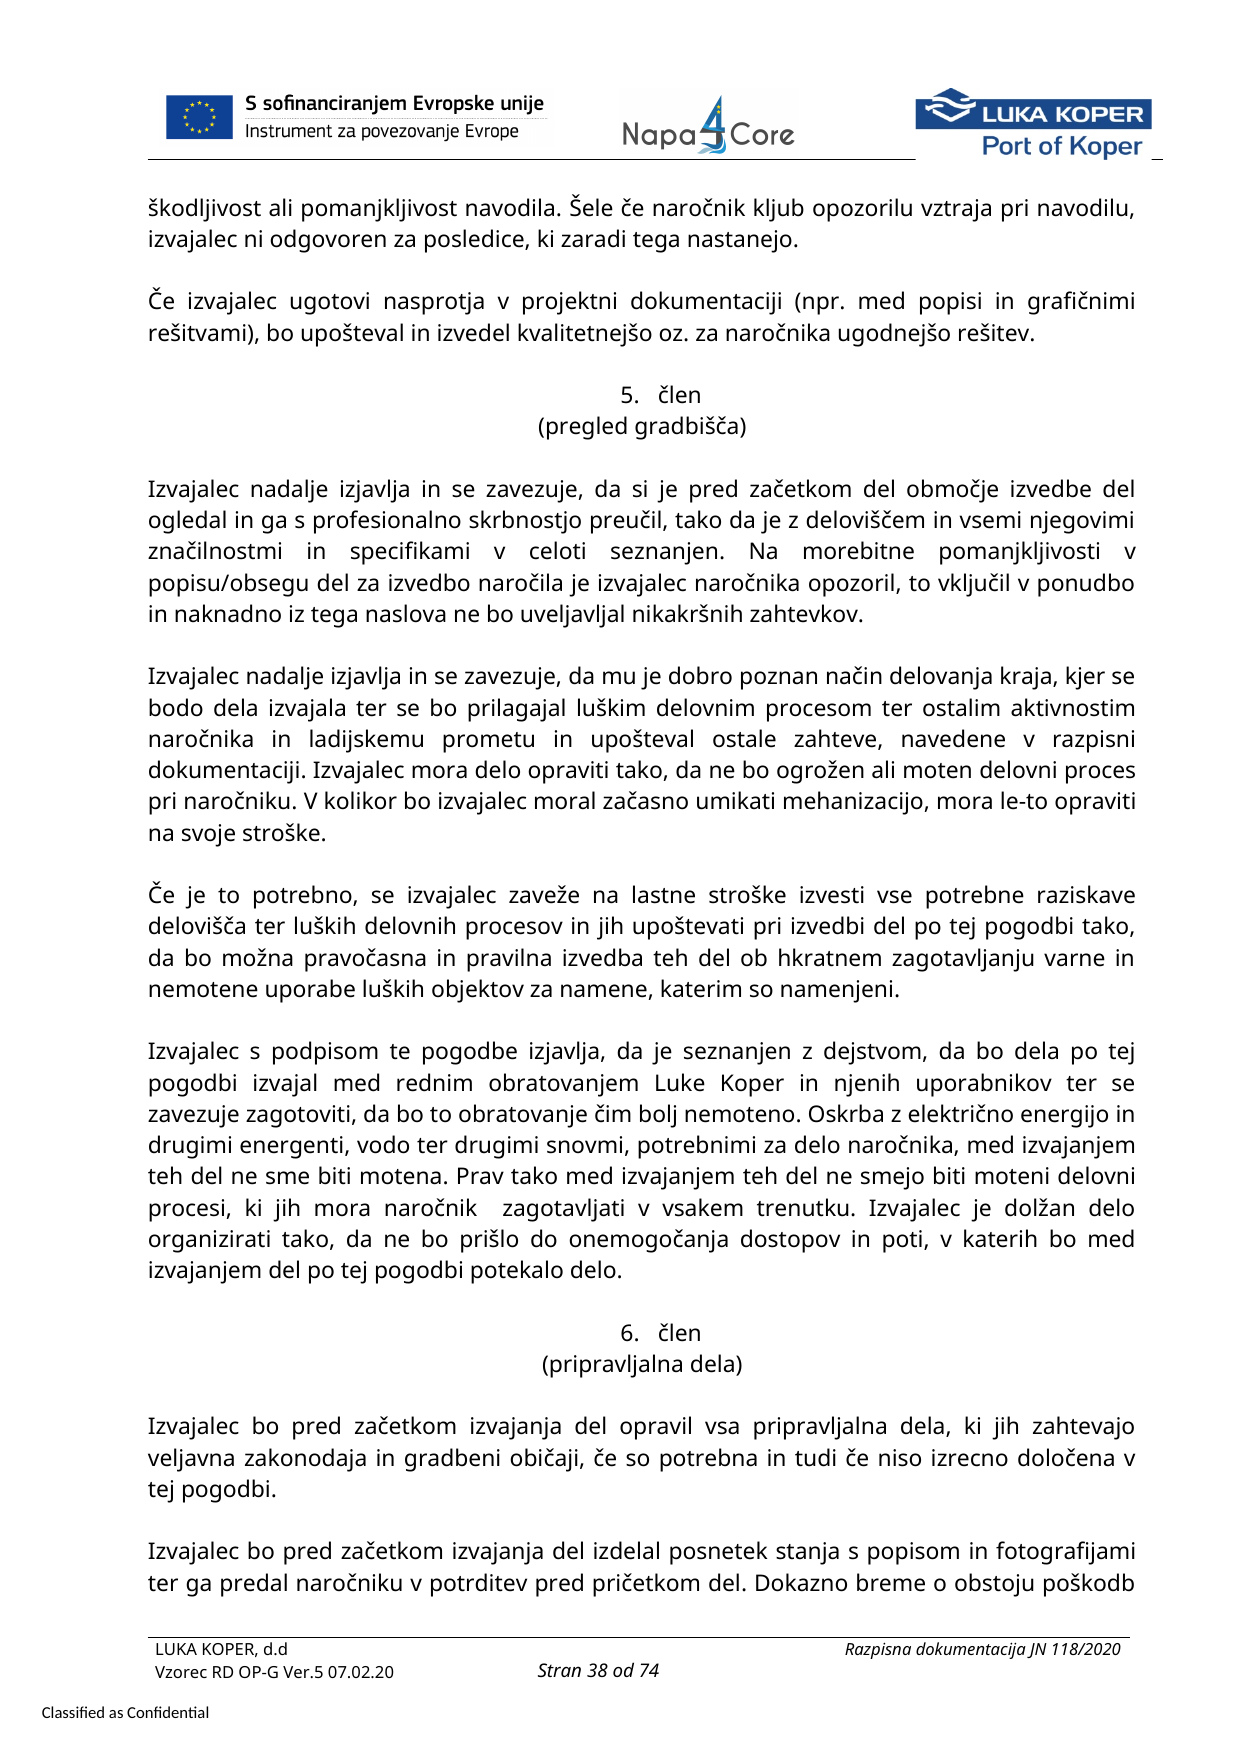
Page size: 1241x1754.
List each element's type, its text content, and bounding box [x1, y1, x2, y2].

text (pregled gradbišča) [148, 410, 1137, 441]
text Izvajalec nadalje izjavlja in se zavezuje, da si je pred začetkom del območje izvedbe del ogledal in ga s profesionalno skrbnostjo preučil, tako da je z deloviščem in vsemi njegovimi značilnostmi in specifikami v celoti seznanjen. Na morebitne pomanjkljivosti v popisu/obsegu del za izvedbo naročila je izvajalec naročnika opozoril, to vključil v ponudbo in naknadno iz tega naslova ne bo uveljavljal nikakršnih zahtevkov. [148, 473, 1137, 629]
text Izvajalec nadalje izjavlja in se zavezuje, da mu je dobro poznan način delovanja kraja, kjer se bodo dela izvajala ter se bo prilagajal luškim delovnim procesom ter ostalim aktivnostim naročnika in ladijskemu prometu in upošteval ostale zahteve, navedene v razpisni dokumentaciji. Izvajalec mora delo opraviti tako, da ne bo ogrožen ali moten delovni proces pri naročniku. V kolikor bo izvajalec moral začasno umikati mehanizacijo, mora le-to opraviti na svoje stroške. [148, 660, 1137, 848]
text Če je to potrebno, se izvajalec zaveže na lastne stroške izvesti vse potrebne raziskave delovišča ter luških delovnih procesov in jih upoštevati pri izvedbi del po tej pogodbi tako, da bo možna pravočasna in pravilna izvedba teh del ob hkratnem zagotavljanju varne in nemotene uporabe luških objektov za namene, katerim so namenjeni. [148, 879, 1137, 1004]
list člen [185, 1316, 1137, 1348]
picture [158, 88, 555, 147]
list člen [185, 379, 1137, 410]
picture [618, 88, 800, 159]
picture [915, 88, 1152, 160]
text (pripravljalna dela) [148, 1348, 1137, 1379]
text Izvajalec bo pred začetkom izvajanja del opravil vsa pripravljalna dela, ki jih zahtevajo veljavna zakonodaja in gradbeni običaji, če so potrebna in tudi če niso izrecno določena v tej pogodbi. [148, 1410, 1137, 1504]
text Če izvajalec ugotovi nasprotja v projektni dokumentaciji (npr. med popisi in grafičnimi rešitvami), bo upošteval in izvedel kvalitetnejšo oz. za naročnika ugodnejšo rešitev. [148, 285, 1137, 348]
text Izvajalec s podpisom te pogodbe izjavlja, da je seznanjen z dejstvom, da bo dela po tej pogodbi izvajal med rednim obratovanjem Luke Koper in njenih uporabnikov ter se zavezuje zagotoviti, da bo to obratovanje čim bolj nemoteno. Oskrba z električno energijo in drugimi energenti, vodo ter drugimi snovmi, potrebnimi za delo naročnika, med izvajanjem teh del ne sme biti motena. Prav tako med izvajanjem teh del ne smejo biti moteni delovni procesi, ki jih mora naročnik zagotavljati v vsakem trenutku. Izvajalec je dolžan delo organizirati tako, da ne bo prišlo do onemogočanja dostopov in poti, v katerih bo med izvajanjem del po tej pogodbi potekalo delo. [148, 1035, 1137, 1285]
